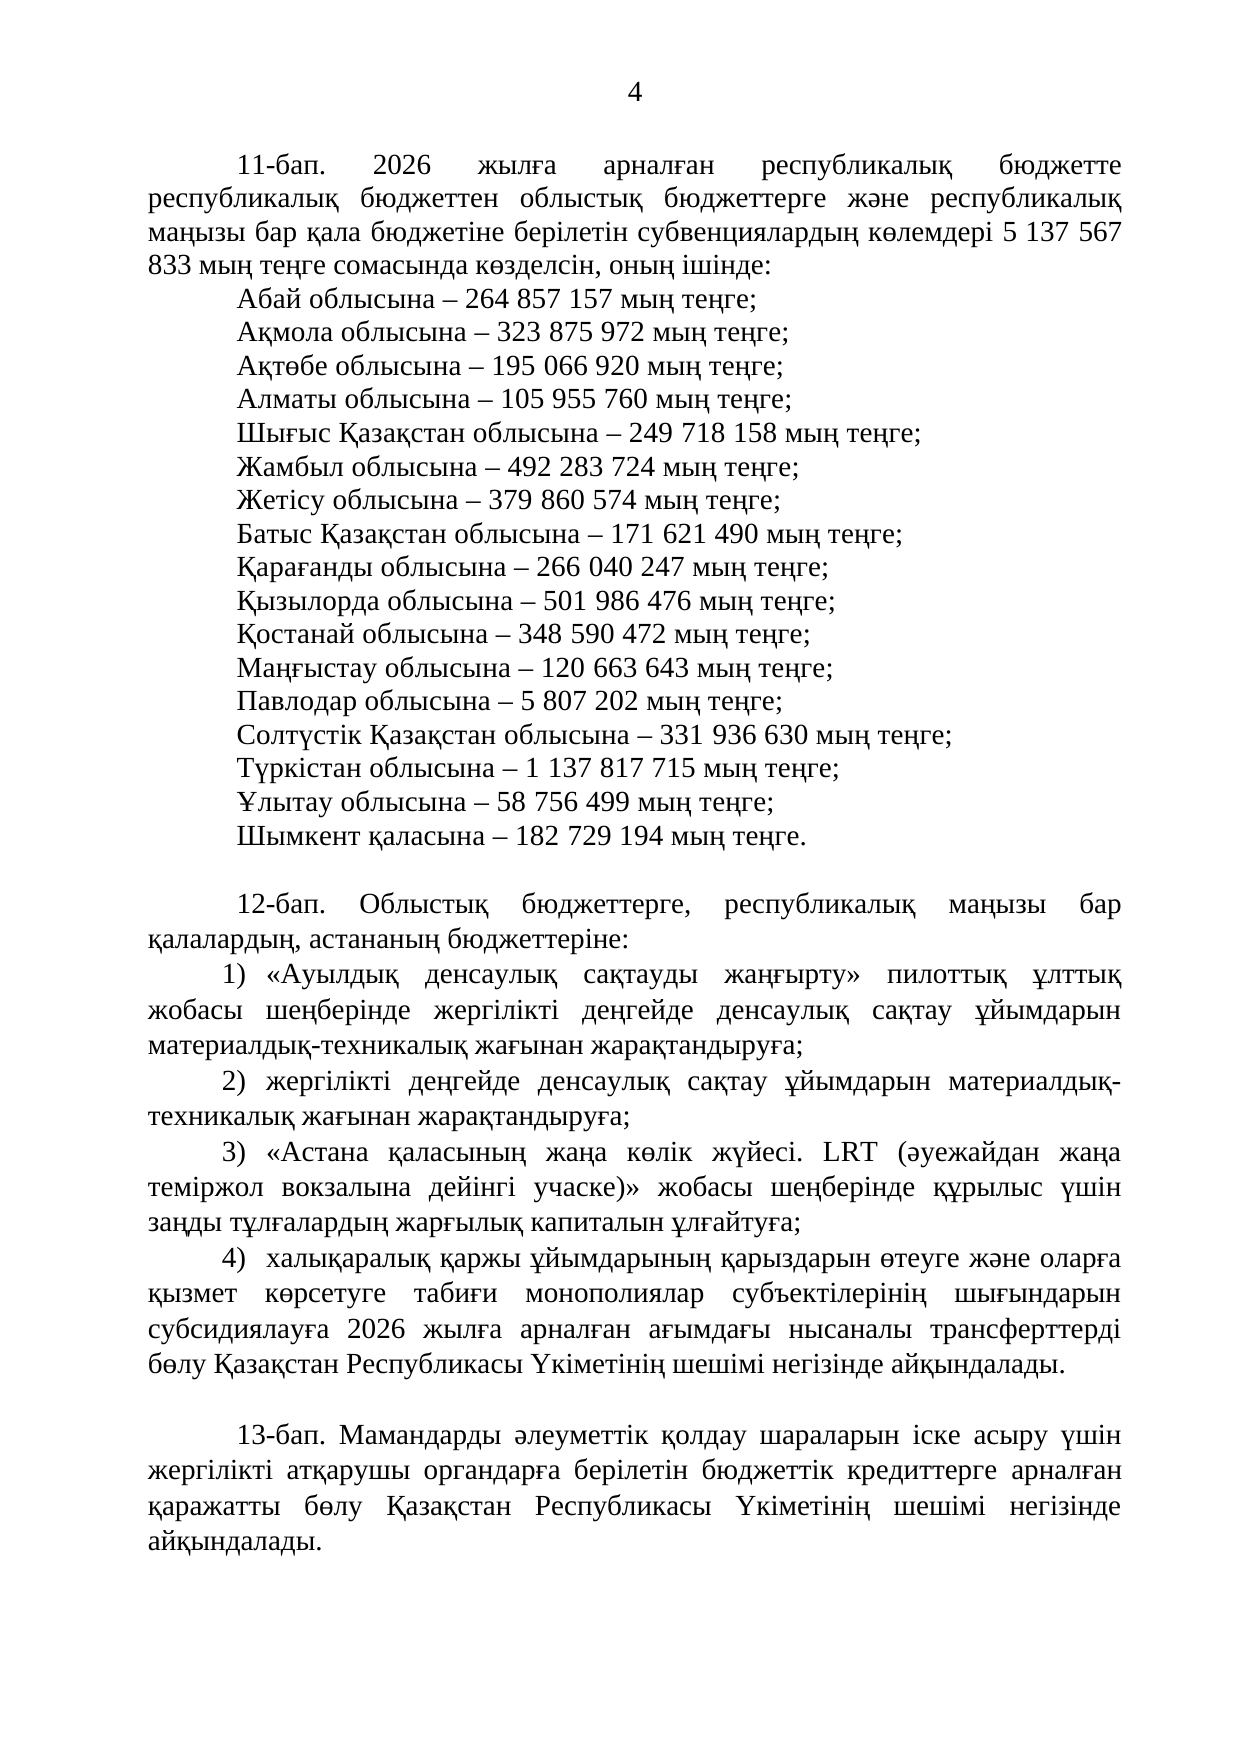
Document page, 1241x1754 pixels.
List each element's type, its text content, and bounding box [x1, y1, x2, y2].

text 12-бап. Облыстық бюджеттерге, республикалық маңызы бар қалалардың, астананың бюджеттеріне: [148, 885, 1122, 956]
text 11-бап. 2026 жылға арналған республикалық бюджетте республикалық бюджеттен облыстық бюджеттерге және республикалық маңызы бар қала бюджетіне берiлетiн субвенциялардың көлемдерi 5 137 567 833 мың теңге сомасында көзделсiн, оның iшiнде: [148, 148, 1122, 281]
text Батыс Қазақстан облысына – 171 621 490 мың теңге; [148, 516, 1122, 549]
text Жетісу облысына – 379 860 574 мың теңге; [148, 482, 1122, 516]
text Ақмола облысына – 323 875 972 мың теңге; [148, 314, 1122, 348]
text Қызылорда облысына – 501 986 476 мың теңге; [148, 583, 1122, 616]
list «Астана қаласының жаңа көлік жүйесі. LRT (әуежайдан жаңа теміржол вокзалына дейінгі учаске)» жобасы шеңберінде құрылыс үшін заңды тұлғалардың жарғылық капиталын ұлғайтуға; [148, 1133, 1122, 1239]
text Қостанай облысына – 348 590 472 мың теңге; [148, 616, 1122, 650]
text Қарағанды облысына – 266 040 247 мың теңге; [148, 549, 1122, 583]
list «Ауылдық денсаулық сақтауды жаңғырту» пилоттық ұлттық жобасы шеңберінде жергілікті деңгейде денсаулық сақтау ұйымдарын материалдық-техникалық жағынан жарақтандыруға; [148, 956, 1122, 1062]
text Шымкент қаласына – 182 729 194 мың теңге. [148, 818, 1122, 851]
text Ақтөбе облысына – 195 066 920 мың теңге; [148, 348, 1122, 382]
text 13-бап. Мамандарды әлеуметтік қолдау шараларын іске асыру үшін жергілікті атқарушы органдарға берілетін бюджеттік кредиттерге арналған қаражатты бөлу Қазақстан Республикасы Үкiметiнiң шешiмi негiзiнде айқындалады. [148, 1416, 1122, 1488]
text Шығыс Қазақстан облысына – 249 718 158 мың теңге; [148, 415, 1122, 449]
list жергілікті деңгейде денсаулық сақтау ұйымдарын материалдық-техникалық жағынан жарақтандыруға; [148, 1062, 1122, 1133]
text Түркістан облысына – 1 137 817 715 мың теңге; [148, 751, 1122, 784]
text 13-бап. Мамандарды әлеуметтік қолдау шараларын іске асыру үшін жергілікті атқарушы органдарға берілетін бюджеттік кредиттерге арналған қаражатты бөлу Қазақстан Республикасы Үкiметiнiң шешiмi негiзiнде айқындалады. [148, 1521, 1122, 1558]
text Жамбыл облысына – 492 283 724 мың теңге; [148, 449, 1122, 482]
text Солтүстік Қазақстан облысына – 331 936 630 мың теңге; [148, 717, 1122, 751]
text Маңғыстау облысына – 120 663 643 мың теңге; [148, 650, 1122, 683]
text Алматы облысына – 105 955 760 мың теңге; [148, 382, 1122, 415]
text Павлодар облысына – 5 807 202 мың теңге; [148, 683, 1122, 717]
text Ұлытау облысына – 58 756 499 мың теңге; [148, 784, 1122, 818]
list халықаралық қаржы ұйымдарының қарыздарын өтеуге және оларға қызмет көрсетуге табиғи монополиялар субъектілерінің шығындарын субсидиялауға 2026 жылға арналған ағымдағы нысаналы трансферттерді бөлу Қазақстан Республикасы Үкіметінің шешімі негізінде айқындалады. [148, 1239, 1122, 1381]
text Абай облысына – 264 857 157 мың теңге; [148, 281, 1122, 314]
